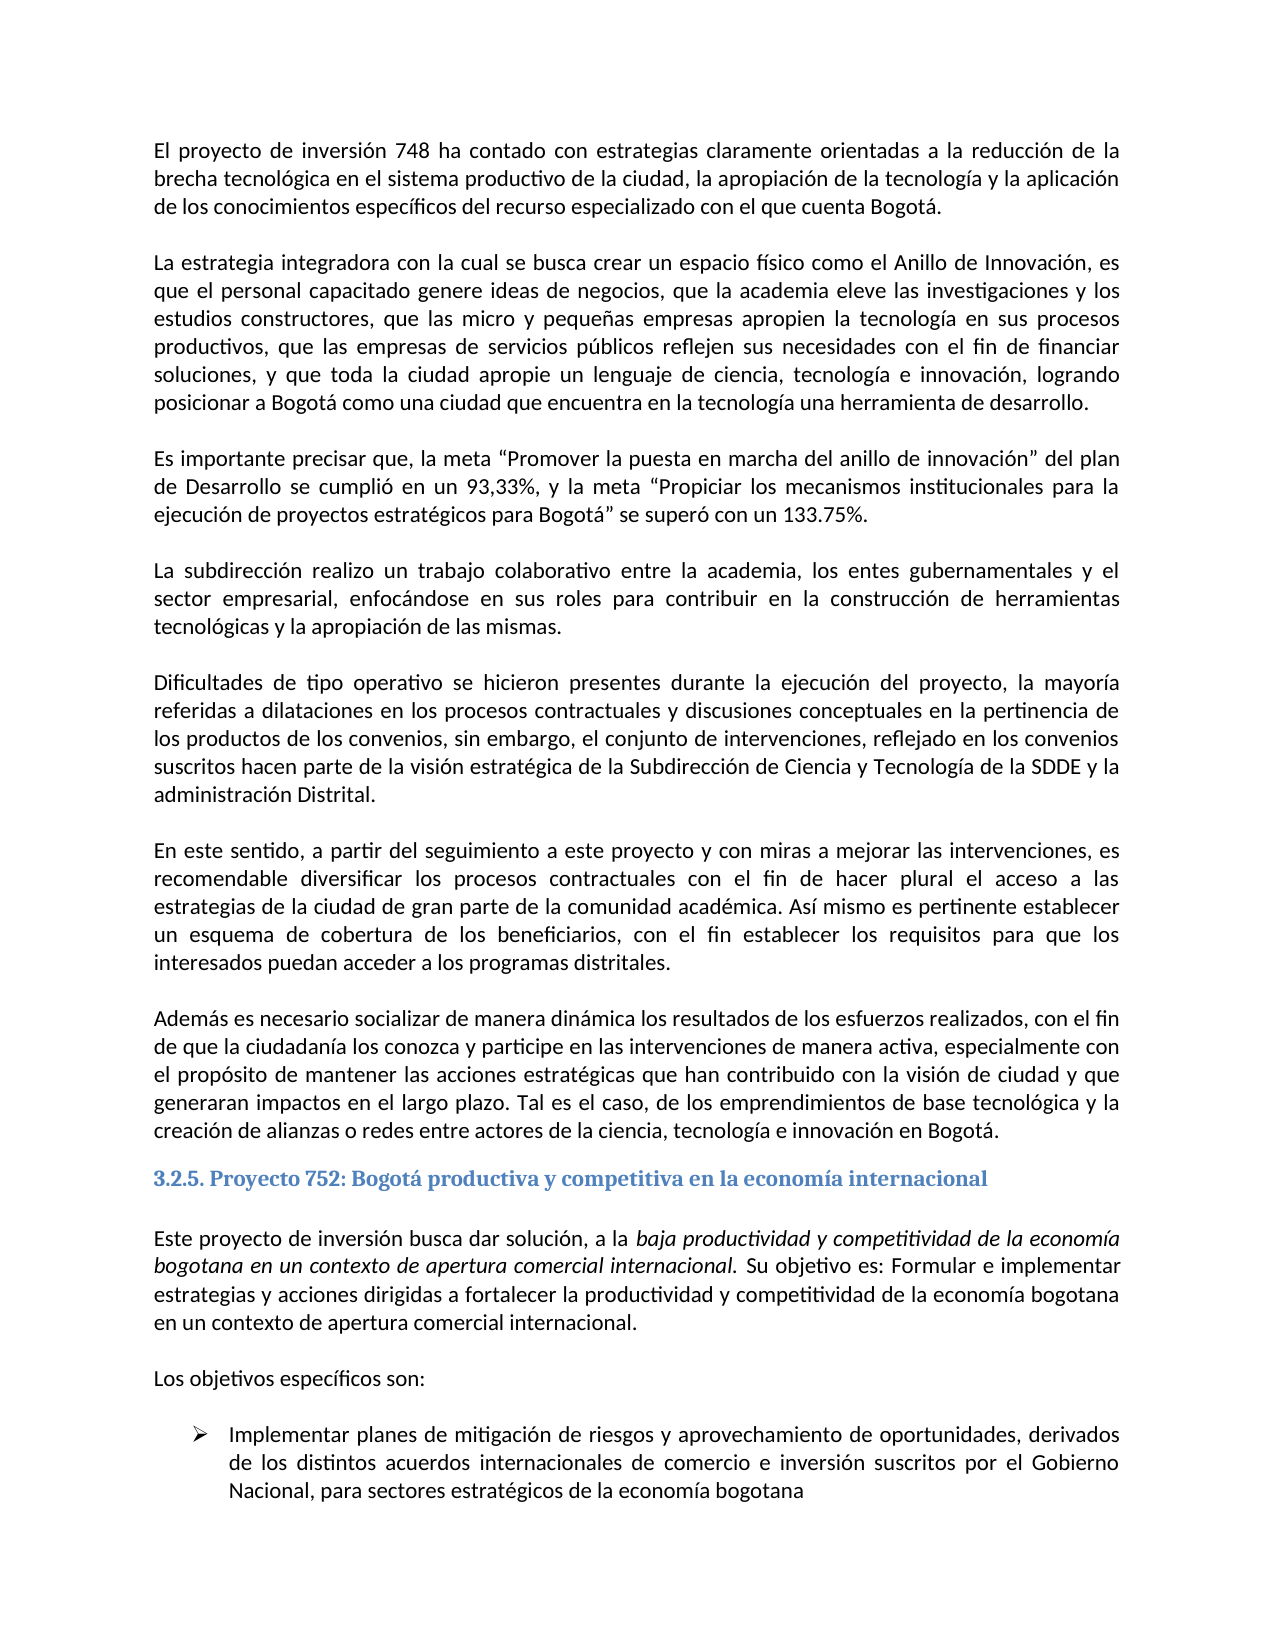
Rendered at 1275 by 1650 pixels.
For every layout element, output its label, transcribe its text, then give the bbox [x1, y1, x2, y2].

list Implementar planes de mitigación de riesgos y aprovechamiento de oportunidades, derivados de los distintos acuerdos internacionales de comercio e inversión suscritos por el Gobierno Nacional, para sectores estratégicos de la economía bogotana [191, 1420, 1121, 1504]
text Es importante precisar que, la meta “Promover la puesta en marcha del anillo de innovación” del plan de Desarrollo se cumplió en un 93,33%, y la meta “Propiciar los mecanismos institucionales para la ejecución de proyectos estratégicos para Bogotá” se superó con un 133.75%. [153, 444, 1121, 528]
text Dificultades de tipo operativo se hicieron presentes durante la ejecución del proyecto, la mayoría referidas a dilataciones en los procesos contractuales y discusiones conceptuales en la pertinencia de los productos de los convenios, sin embargo, el conjunto de intervenciones, reflejado en los convenios suscritos hacen parte de la visión estratégica de la Subdirección de Ciencia y Tecnología de la SDDE y la administración Distrital. [153, 668, 1121, 808]
text En este sentido, a partir del seguimiento a este proyecto y con miras a mejorar las intervenciones, es recomendable diversificar los procesos contractuales con el fin de hacer plural el acceso a las estrategias de la ciudad de gran parte de la comunidad académica. Así mismo es pertinente establecer un esquema de cobertura de los beneficiarios, con el fin establecer los requisitos para que los interesados puedan acceder a los programas distritales. [153, 836, 1121, 976]
subtitle 3.2.5. Proyecto 752: Bogotá productiva y competitiva en la economía internacional [153, 1165, 1121, 1192]
text La subdirección realizo un trabajo colaborativo entre la academia, los entes gubernamentales y el sector empresarial, enfocándose en sus roles para contribuir en la construcción de herramientas tecnológicas y la apropiación de las mismas. [153, 556, 1121, 640]
text Este proyecto de inversión busca dar solución, a la baja productividad y competitividad de la economía bogotana en un contexto de apertura comercial internacional. Su objetivo es: Formular e implementar estrategias y acciones dirigidas a fortalecer la productividad y competitividad de la economía bogotana en un contexto de apertura comercial internacional. [153, 1224, 1121, 1336]
text La estrategia integradora con la cual se busca crear un espacio físico como el Anillo de Innovación, es que el personal capacitado genere ideas de negocios, que la academia eleve las investigaciones y los estudios constructores, que las micro y pequeñas empresas apropien la tecnología en sus procesos productivos, que las empresas de servicios públicos reflejen sus necesidades con el fin de financiar soluciones, y que toda la ciudad apropie un lenguaje de ciencia, tecnología e innovación, logrando posicionar a Bogotá como una ciudad que encuentra en la tecnología una herramienta de desarrollo. [153, 248, 1121, 416]
text El proyecto de inversión 748 ha contado con estrategias claramente orientadas a la reducción de la brecha tecnológica en el sistema productivo de la ciudad, la apropiación de la tecnología y la aplicación de los conocimientos específicos del recurso especializado con el que cuenta Bogotá. [153, 136, 1121, 220]
text Los objetivos específicos son: [153, 1364, 1121, 1392]
text Además es necesario socializar de manera dinámica los resultados de los esfuerzos realizados, con el fin de que la ciudadanía los conozca y participe en las intervenciones de manera activa, especialmente con el propósito de mantener las acciones estratégicas que han contribuido con la visión de ciudad y que generaran impactos en el largo plazo. Tal es el caso, de los emprendimientos de base tecnológica y la creación de alianzas o redes entre actores de la ciencia, tecnología e innovación en Bogotá. [153, 1004, 1121, 1144]
